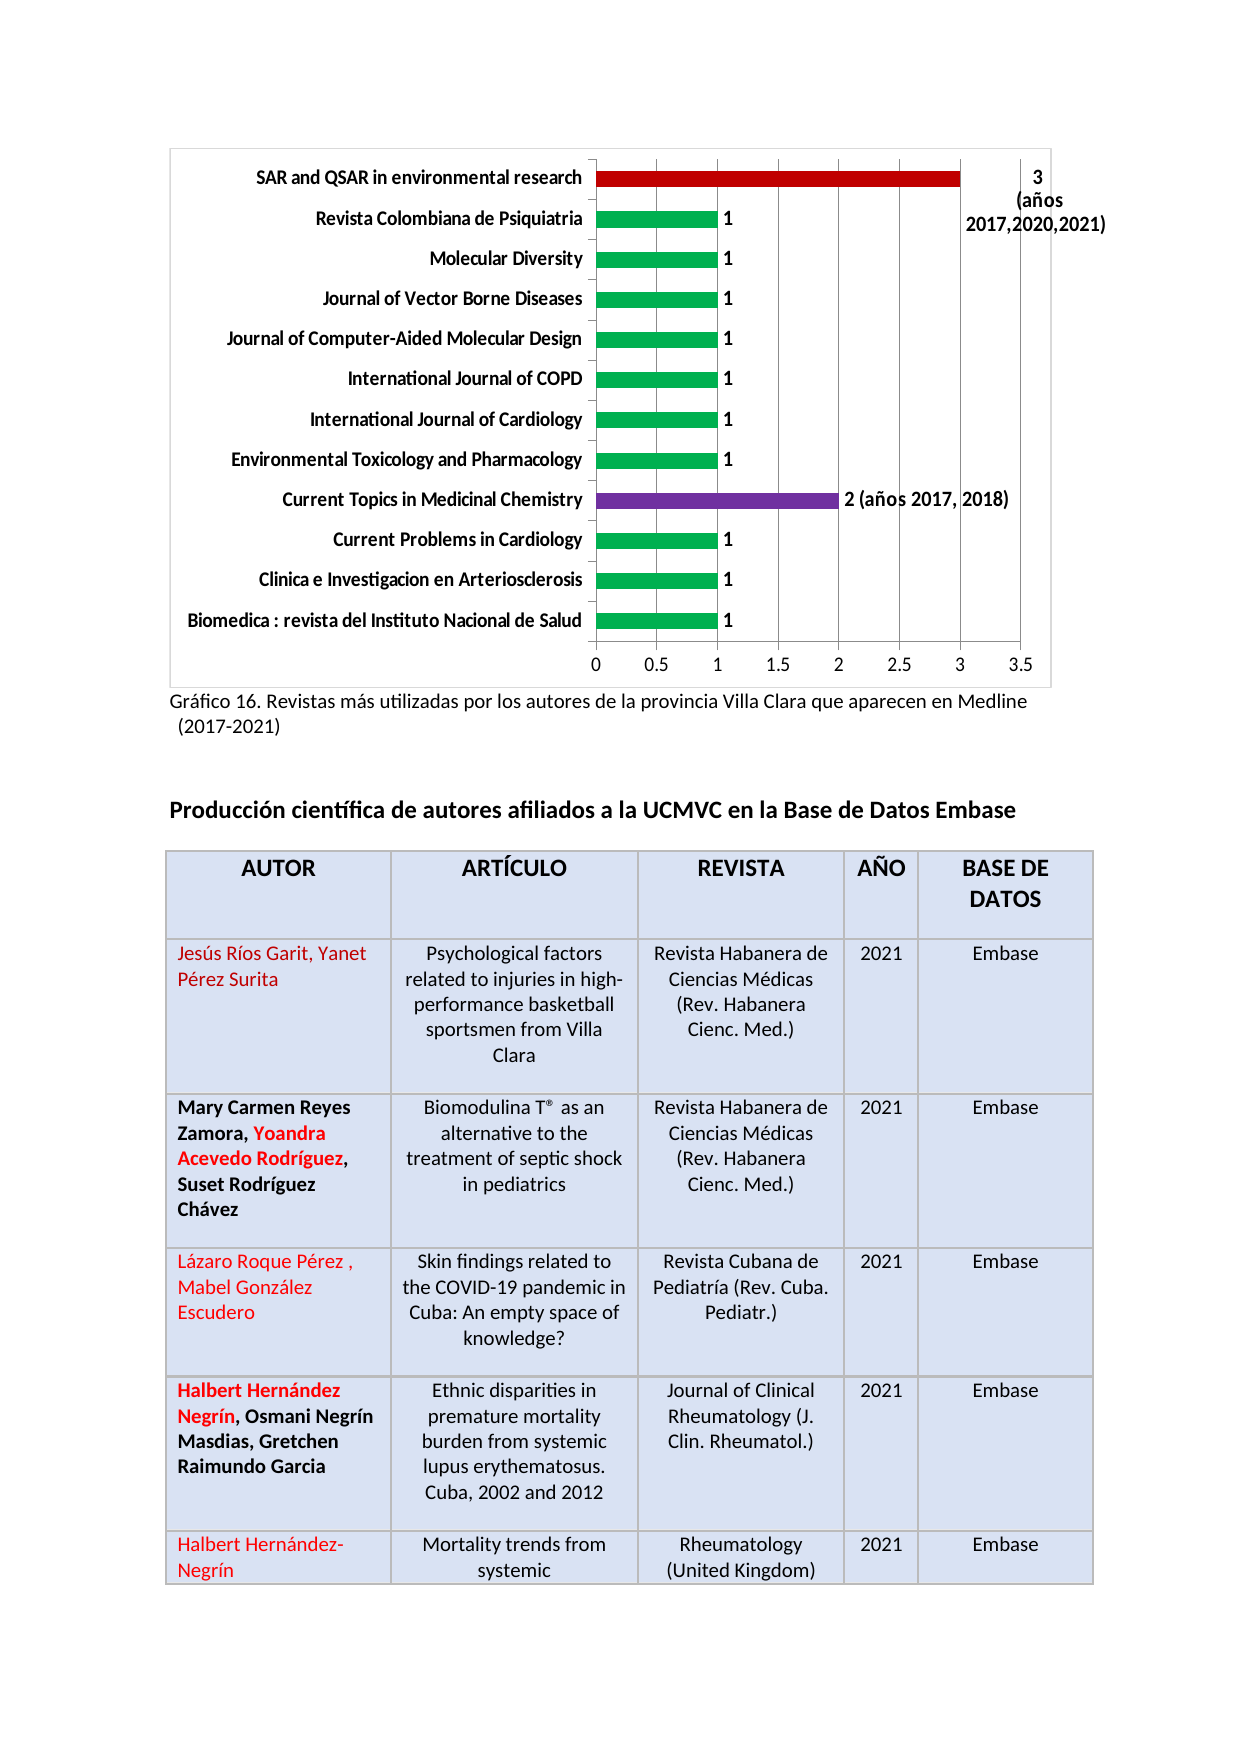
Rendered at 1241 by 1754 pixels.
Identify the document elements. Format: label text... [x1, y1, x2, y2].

text Producción científica de autores afiliados a la UCMVC en la Base de Datos Embase [169, 794, 1063, 825]
table_cell Mary Carmen Reyes Zamora, Yoandra Acevedo Rodríguez, Suset Rodríguez Chávez [167, 1095, 390, 1247]
table_cell Embase [919, 1532, 1092, 1582]
table_cell Skin findings related to the COVID-19 pandemic in Cuba: An empty space of knowledge? [392, 1249, 637, 1375]
table_cell Revista Habanera de Ciencias Médicas (Rev. Habanera Cienc. Med.) [639, 1095, 843, 1247]
table_cell Journal of Clinical Rheumatology (J. Clin. Rheumatol.) [639, 1378, 843, 1529]
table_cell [639, 1532, 843, 1582]
table_cell 2021 [845, 1378, 917, 1529]
table_cell Halbert Hernández Negrín, Osmani Negrín Masdias, Gretchen Raimundo Garcia [167, 1378, 390, 1529]
table_cell 2021 [845, 1095, 917, 1247]
table_cell Ethnic disparities in premature mortality burden from systemic lupus erythematosus. Cuba, 2002 and 2012 [392, 1378, 637, 1529]
table_header AÑO [845, 852, 917, 938]
table_cell 2021 [845, 940, 917, 1092]
table_header AUTOR [167, 852, 390, 938]
table_cell Biomodulina T® as an alternative to the treatment of septic shock in pediatrics [392, 1095, 637, 1247]
table_header BASE DE DATOS [919, 852, 1092, 938]
table_cell Revista Cubana de Pediatría (Rev. Cuba. Pediatr.) [639, 1249, 843, 1375]
table_cell Jesús Ríos Garit, Yanet Pérez Surita [167, 940, 390, 1092]
table_cell Embase [919, 940, 1092, 1092]
table_cell Embase [919, 1095, 1092, 1247]
table_cell Lázaro Roque Pérez , Mabel González Escudero [167, 1249, 390, 1375]
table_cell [167, 1532, 390, 1582]
table_header ARTÍCULO [392, 852, 637, 938]
table_cell 2021 [845, 1532, 917, 1582]
table_header REVISTA [639, 852, 843, 938]
table_cell Revista Habanera de Ciencias Médicas (Rev. Habanera Cienc. Med.) [639, 940, 843, 1092]
table_cell Embase [919, 1378, 1092, 1529]
text Gráfico 16. Revistas más utilizadas por los autores de la provincia Villa Clara que aparecen en Medline (2017-2021) [169, 688, 1063, 739]
table_cell Psychological factors related to injuries in high-performance basketball sportsmen from Villa Clara [392, 940, 637, 1092]
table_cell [392, 1532, 637, 1582]
table_cell 2021 [845, 1249, 917, 1375]
table_cell Embase [919, 1249, 1092, 1375]
